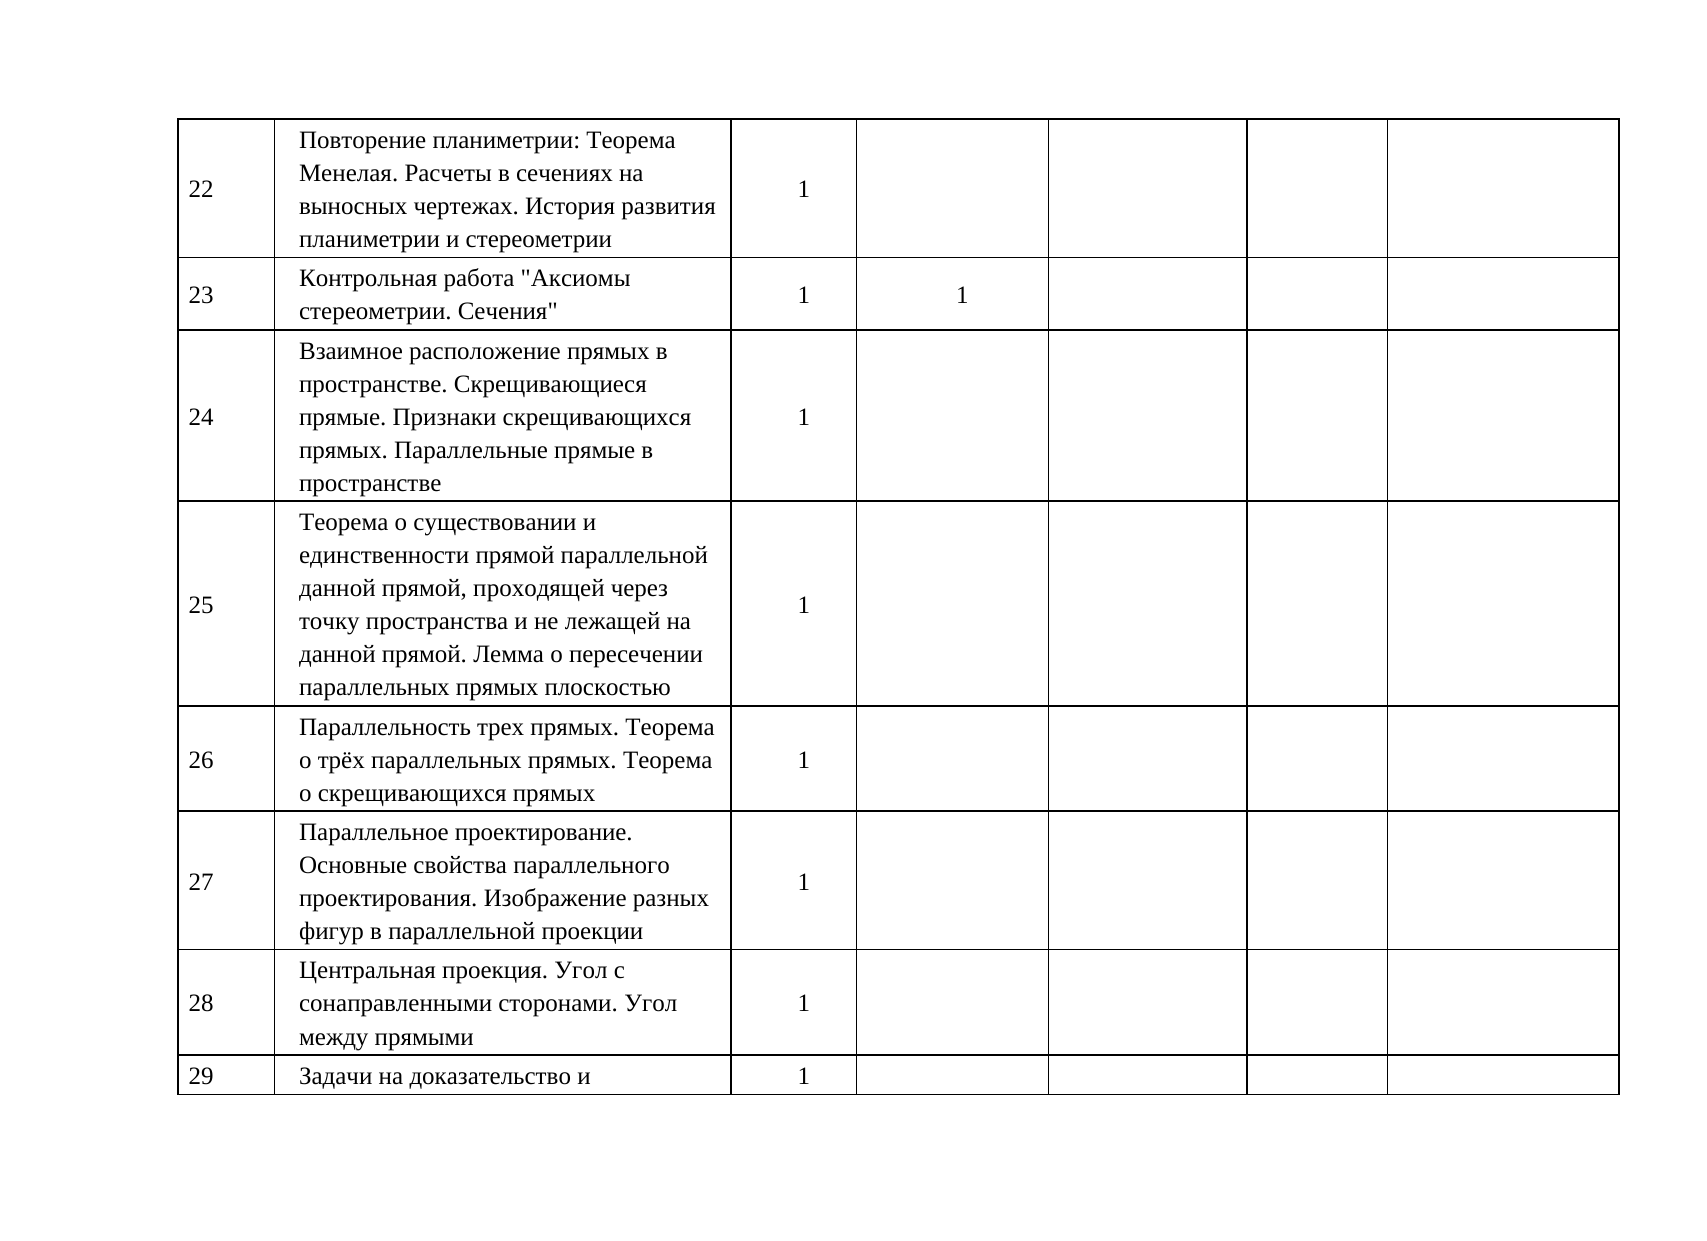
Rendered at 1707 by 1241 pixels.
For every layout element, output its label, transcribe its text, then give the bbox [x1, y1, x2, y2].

table_cell [1388, 812, 1618, 949]
table_cell [857, 331, 1048, 500]
table_cell Параллельность трех прямых. Теорема о трёх параллельных прямых. Теорема о скрещивающихся прямых [275, 707, 730, 810]
table_cell [857, 950, 1048, 1054]
table_cell 1 [732, 331, 856, 500]
table_cell Контрольная работа "Аксиомы стереометрии. Сечения" [275, 258, 730, 329]
table_cell [1248, 707, 1387, 810]
table_cell 1 [732, 258, 856, 329]
table_cell [1248, 502, 1387, 705]
table_cell [857, 502, 1048, 705]
table_cell 1 [732, 950, 856, 1054]
table_cell [1049, 502, 1246, 705]
table_cell 1 [732, 120, 856, 257]
table_cell 24 [179, 331, 274, 500]
table_cell [1049, 331, 1246, 500]
table_cell [857, 812, 1048, 949]
table_cell 1 [732, 812, 856, 949]
table_cell [1049, 1056, 1246, 1093]
table_cell Параллельное проектирование. Основные свойства параллельного проектирования. Изображение разных фигур в параллельной проекции [275, 812, 730, 949]
table_cell 27 [179, 812, 274, 949]
table_cell [1049, 950, 1246, 1054]
table_cell [1388, 1056, 1618, 1093]
table_cell [1388, 331, 1618, 500]
table_cell [1049, 707, 1246, 810]
table_cell 1 [732, 707, 856, 810]
table_cell [857, 1056, 1048, 1093]
table_cell [1248, 331, 1387, 500]
table_cell [857, 707, 1048, 810]
table_cell [1388, 950, 1618, 1054]
table_cell [1049, 120, 1246, 257]
table_cell [1049, 258, 1246, 329]
table_cell [1388, 707, 1618, 810]
table_cell [1248, 258, 1387, 329]
table_cell [1049, 812, 1246, 949]
table_cell 26 [179, 707, 274, 810]
table_cell [1388, 502, 1618, 705]
table_cell 1 [732, 502, 856, 705]
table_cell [275, 1056, 730, 1093]
table_cell [1388, 120, 1618, 257]
table_cell Взаимное расположение прямых в пространстве. Скрещивающиеся прямые. Признаки скрещивающихся прямых. Параллельные прямые в пространстве [275, 331, 730, 500]
table_cell 22 [179, 120, 274, 257]
table_cell 29 [179, 1056, 274, 1093]
table_cell 1 [857, 258, 1048, 329]
table_cell Повторение планиметрии: Теорема Менелая. Расчеты в сечениях на выносных чертежах. История развития планиметрии и стереометрии [275, 120, 730, 257]
table_cell [1248, 812, 1387, 949]
table_cell [1248, 1056, 1387, 1093]
table_cell Центральная проекция. Угол с сонаправленными сторонами. Угол между прямыми [275, 950, 730, 1054]
table_cell [1248, 950, 1387, 1054]
table_cell [857, 120, 1048, 257]
table_cell 25 [179, 502, 274, 705]
table_cell 23 [179, 258, 274, 329]
table_cell [1388, 258, 1618, 329]
table_cell [1248, 120, 1387, 257]
table_cell 28 [179, 950, 274, 1054]
table_cell 1 [732, 1056, 856, 1093]
table_cell Теорема о существовании и единственности прямой параллельной данной прямой, проходящей через точку пространства и не лежащей на данной прямой. Лемма о пересечении параллельных прямых плоскостью [275, 502, 730, 705]
